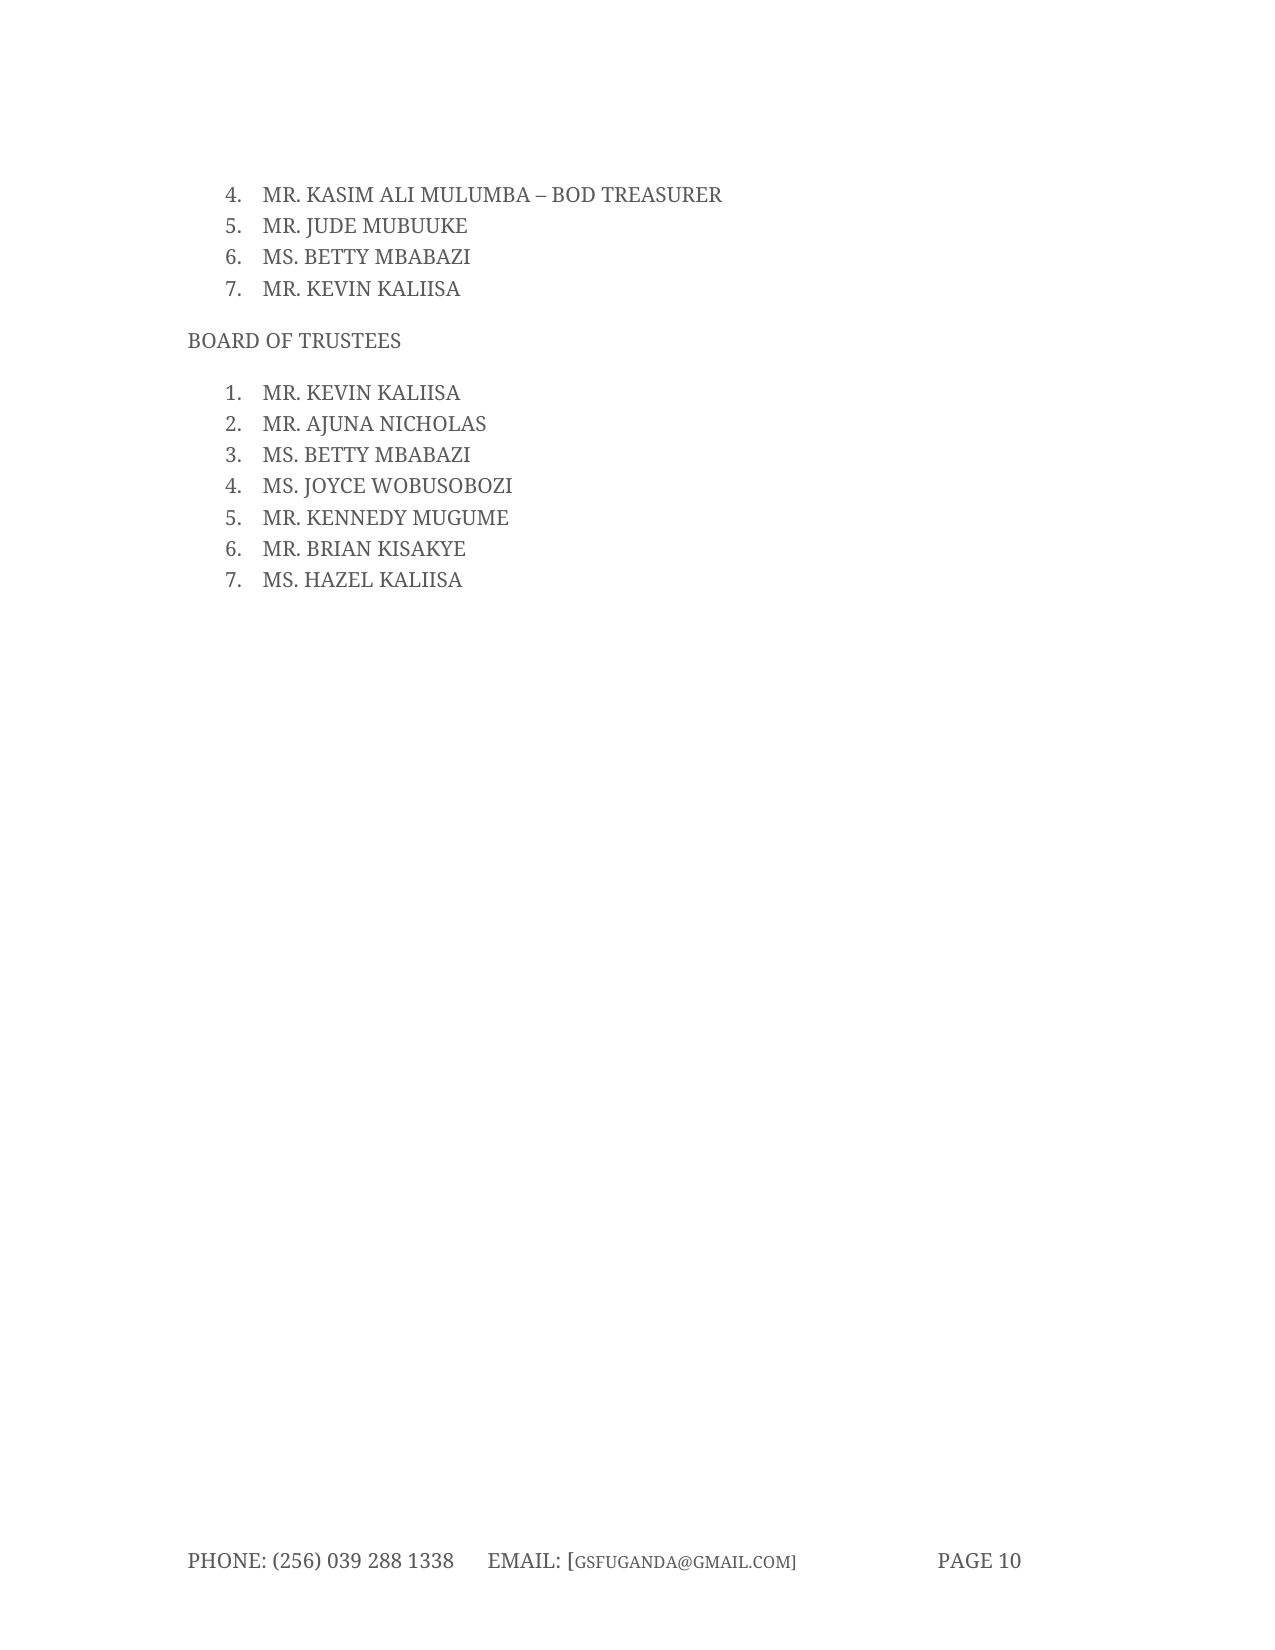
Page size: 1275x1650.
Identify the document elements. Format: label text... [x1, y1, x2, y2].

list MS. JOYCE WOBUSOBOZI [225, 472, 1087, 500]
list MR. BRIAN KISAKYE [225, 534, 1087, 563]
list MS. HAZEL KALIISA [225, 565, 1087, 594]
list MR. KASIM ALI MULUMBA – BOD TREASURER [225, 180, 1087, 208]
list MR. KENNEDY MUGUME [225, 503, 1087, 531]
list MR. KEVIN KALIISA [225, 274, 1087, 302]
list MS. BETTY MBABAZI [225, 440, 1087, 469]
text BOARD OF TRUSTEES [187, 326, 1087, 354]
list MR. AJUNA NICHOLAS [225, 409, 1087, 438]
list MS. BETTY MBABAZI [225, 242, 1087, 271]
list MR. JUDE MUBUUKE [225, 211, 1087, 240]
list MR. KEVIN KALIISA [225, 378, 1087, 406]
